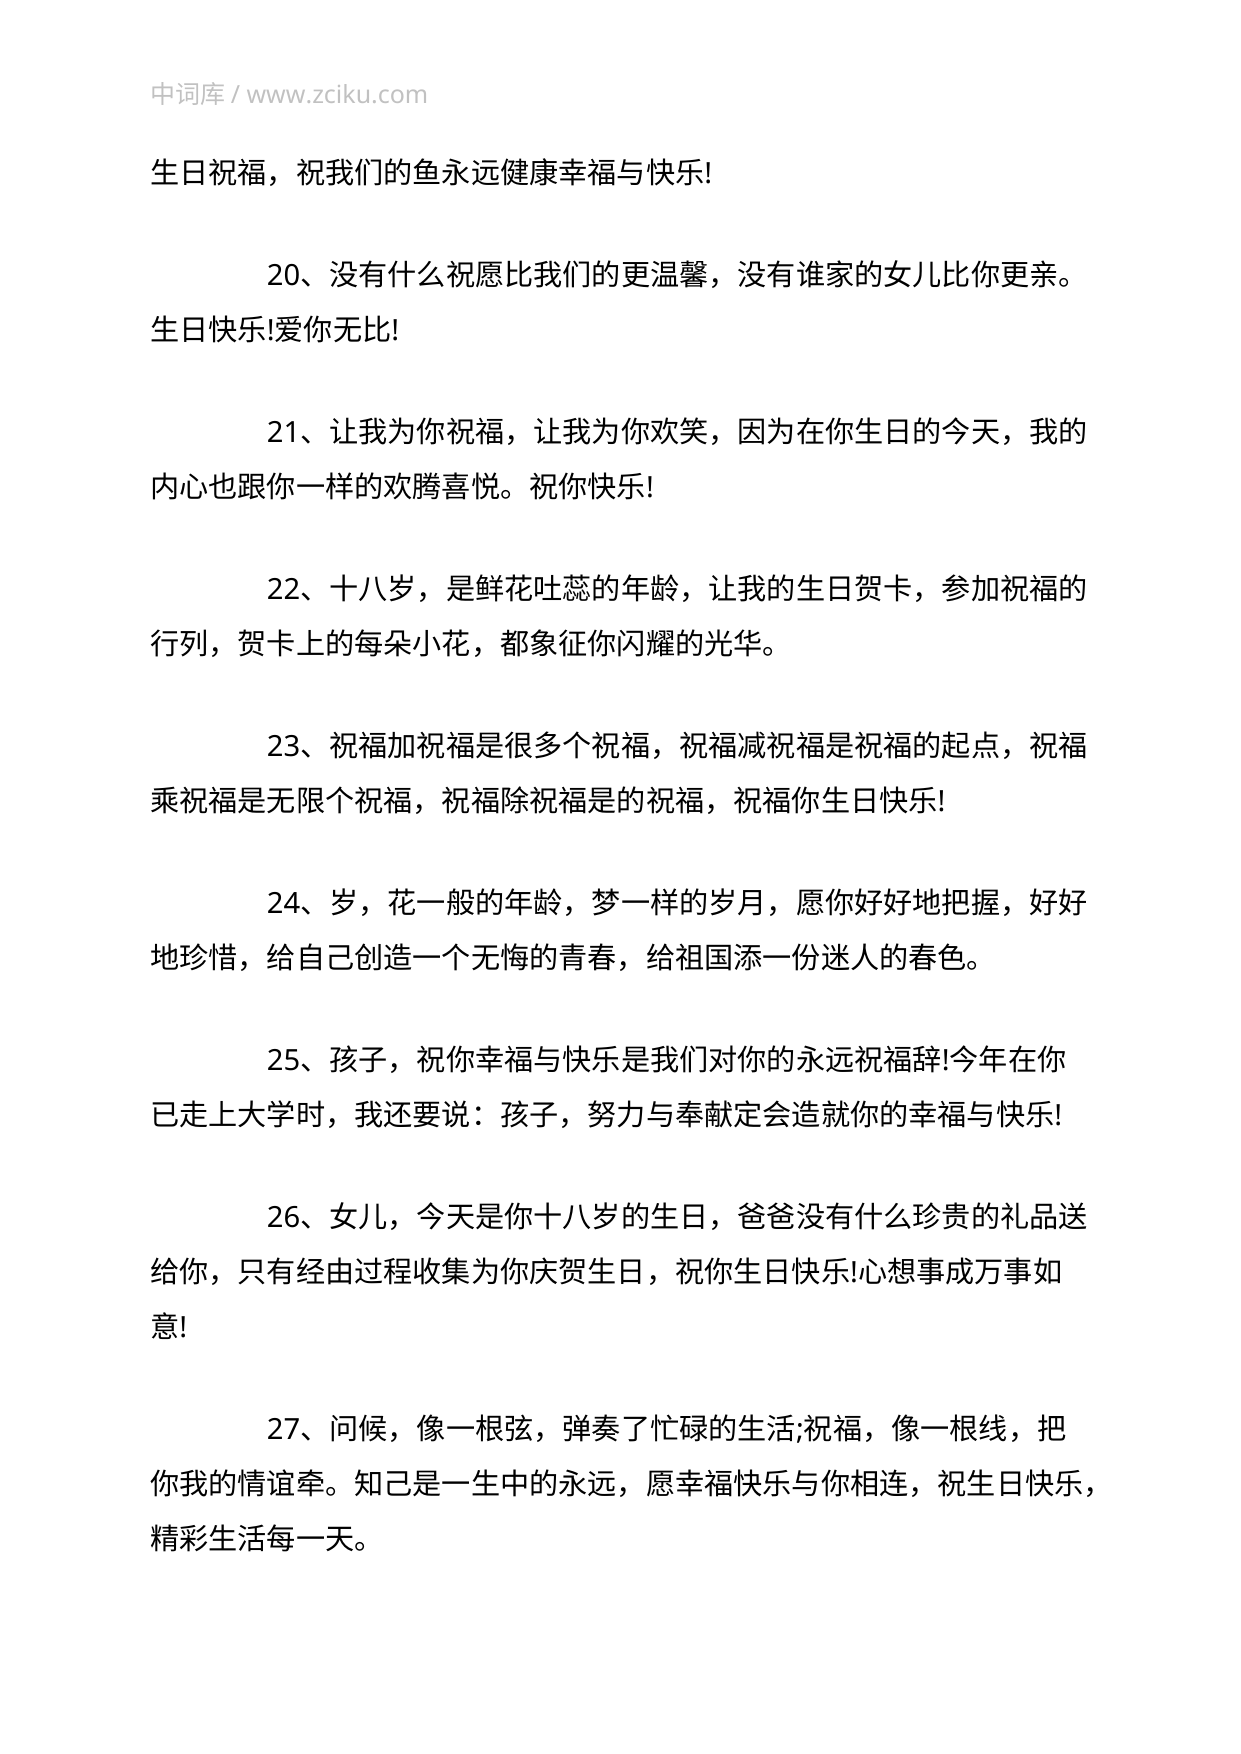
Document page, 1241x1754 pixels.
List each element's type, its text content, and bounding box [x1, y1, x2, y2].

text 26、女儿，今天是你十八岁的生日，爸爸没有什么珍贵的礼品送给你，只有经由过程收集为你庆贺生日，祝你生日快乐!心想事成万事如意! [150, 1193, 1090, 1346]
text 27、问候，像一根弦，弹奏了忙碌的生活;祝福，像一根线，把你我的情谊牵。知己是一生中的永远，愿幸福快乐与你相连，祝生日快乐，精彩生活每一天。 [150, 1405, 1090, 1558]
text 22、十八岁，是鲜花吐蕊的年龄，让我的生日贺卡，参加祝福的行列，贺卡上的每朵小花，都象征你闪耀的光华。 [150, 566, 1090, 663]
text 25、孩子，祝你幸福与快乐是我们对你的永远祝福辞!今年在你已走上大学时，我还要说：孩子，努力与奉献定会造就你的幸福与快乐! [150, 1036, 1090, 1134]
text 20、没有什么祝愿比我们的更温馨，没有谁家的女儿比你更亲。生日快乐!爱你无比! [150, 252, 1090, 349]
text 23、祝福加祝福是很多个祝福，祝福减祝福是祝福的起点，祝福乘祝福是无限个祝福，祝福除祝福是的祝福，祝福你生日快乐! [150, 723, 1090, 820]
text 24、岁，花一般的年龄，梦一样的岁月，愿你好好地把握，好好地珍惜，给自己创造一个无悔的青春，给祖国添一份迷人的春色。 [150, 880, 1090, 977]
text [150, 150, 1090, 192]
text 21、让我为你祝福，让我为你欢笑，因为在你生日的今天，我的内心也跟你一样的欢腾喜悦。祝你快乐! [150, 409, 1090, 506]
